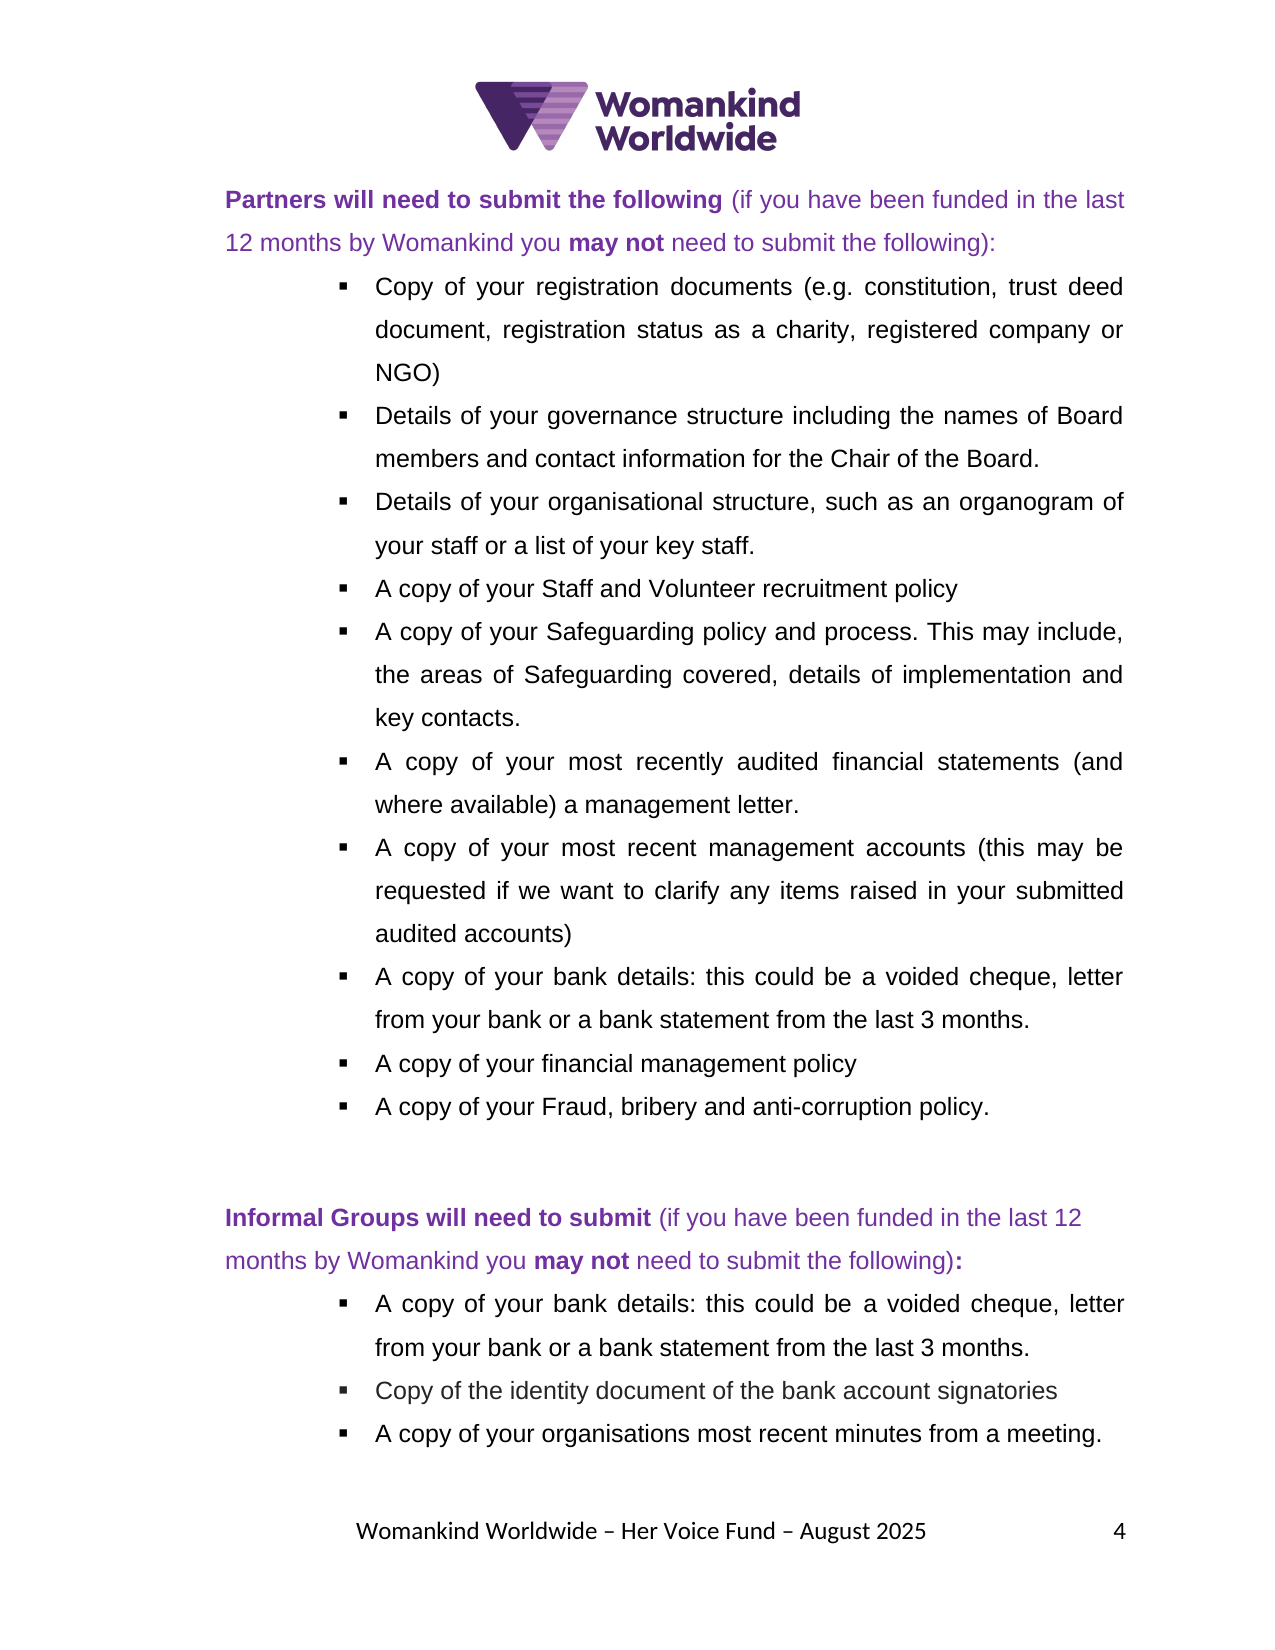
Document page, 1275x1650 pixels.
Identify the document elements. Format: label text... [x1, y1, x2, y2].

text Informal Groups will need to submit (if you have been funded in the last 12 months by Womankind you may not need to submit the following): [225, 1203, 1125, 1275]
list A copy of your financial management policy [337, 1049, 1125, 1077]
list Copy of the identity document of the bank account signatories [337, 1376, 1125, 1405]
list A copy of your bank details: this could be a voided cheque, letter from your bank or a bank statement from the last 3 months. [337, 1289, 1125, 1361]
list A copy of your most recent management accounts (this may be requested if we want to clarify any items raised in your submitted audited accounts) [337, 833, 1125, 948]
list Details of your governance structure including the names of Board members and contact information for the Chair of the Board. [337, 401, 1125, 473]
list A copy of your Staff and Volunteer recruitment policy [337, 574, 1125, 603]
list A copy of your organisations most recent minutes from a meeting. [337, 1419, 1125, 1448]
list A copy of your most recently audited financial statements (and where available) a management letter. [337, 746, 1125, 818]
list A copy of your bank details: this could be a voided cheque, letter from your bank or a bank statement from the last 3 months. [337, 962, 1125, 1034]
list A copy of your Safeguarding policy and process. This may include, the areas of Safeguarding covered, details of implementation and key contacts. [337, 617, 1125, 732]
list A copy of your Fraud, bribery and anti-corruption policy. [337, 1092, 1125, 1121]
list Details of your organisational structure, such as an organogram of your staff or a list of your key staff. [337, 487, 1125, 559]
list Copy of your registration documents (e.g. constitution, trust deed document, registration status as a charity, registered company or NGO) [337, 272, 1125, 387]
picture [468, 75, 807, 158]
text Partners will need to submit the following (if you have been funded in the last 12 months by Womankind you may not need to submit the following): [225, 185, 1125, 257]
